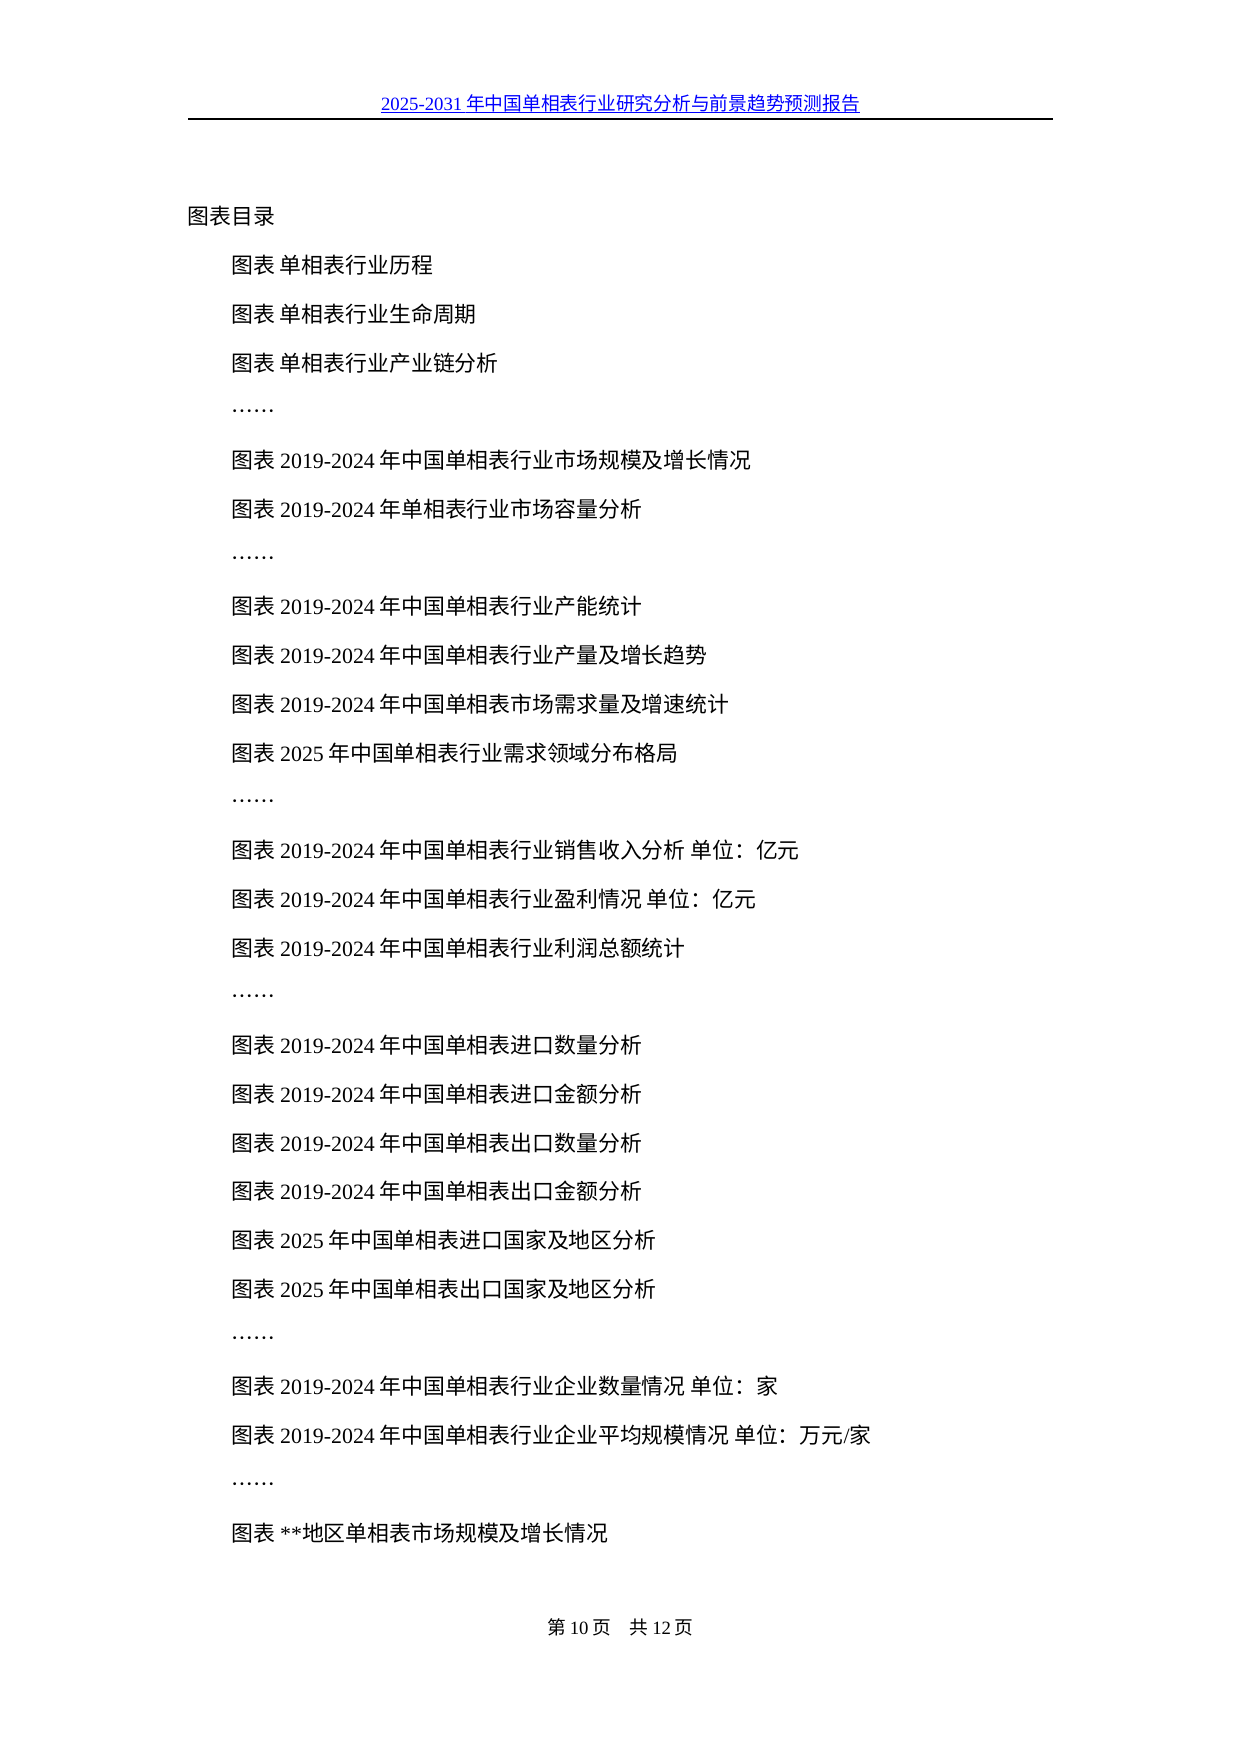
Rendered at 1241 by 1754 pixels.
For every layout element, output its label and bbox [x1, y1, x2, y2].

text [187, 150, 1053, 1548]
